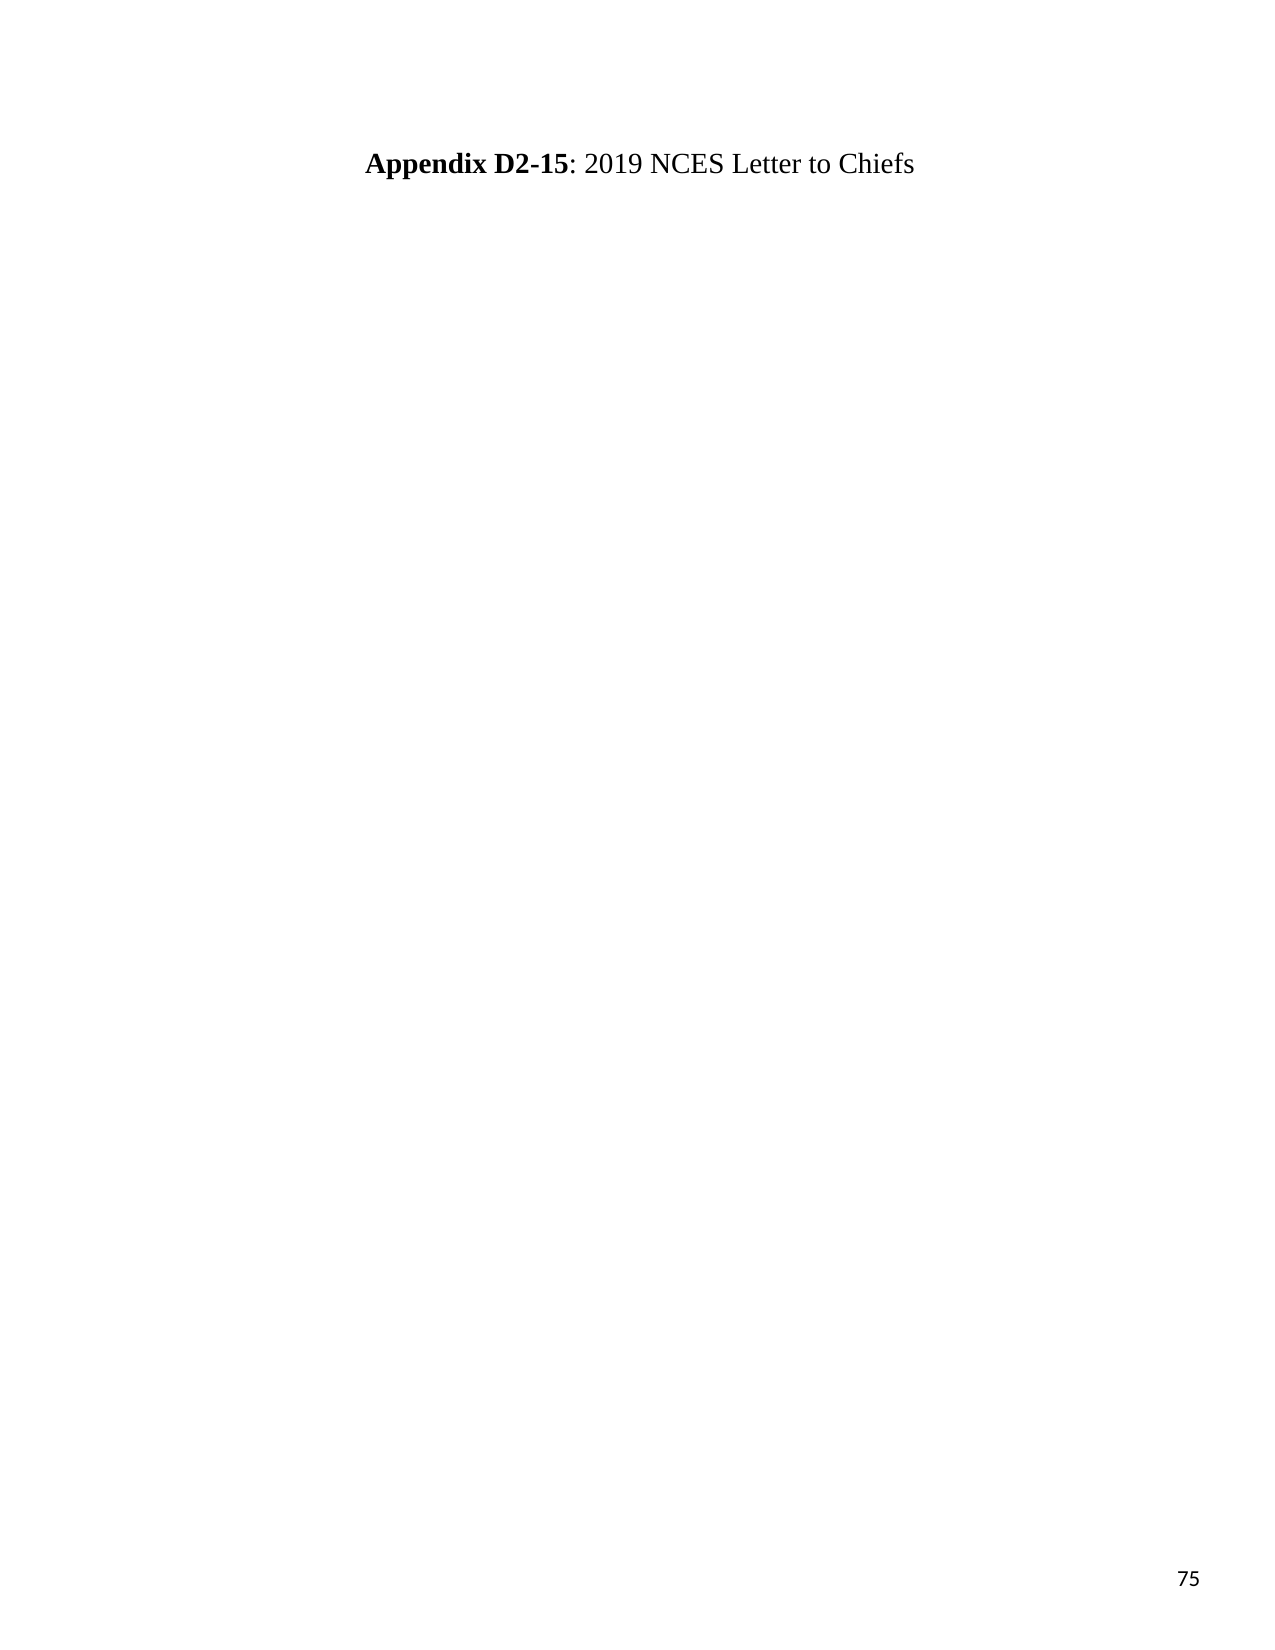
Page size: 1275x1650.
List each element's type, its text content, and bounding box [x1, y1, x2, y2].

subtitle Appendix D2-15: 2019 NCES Letter to Chiefs [79, 146, 1200, 179]
